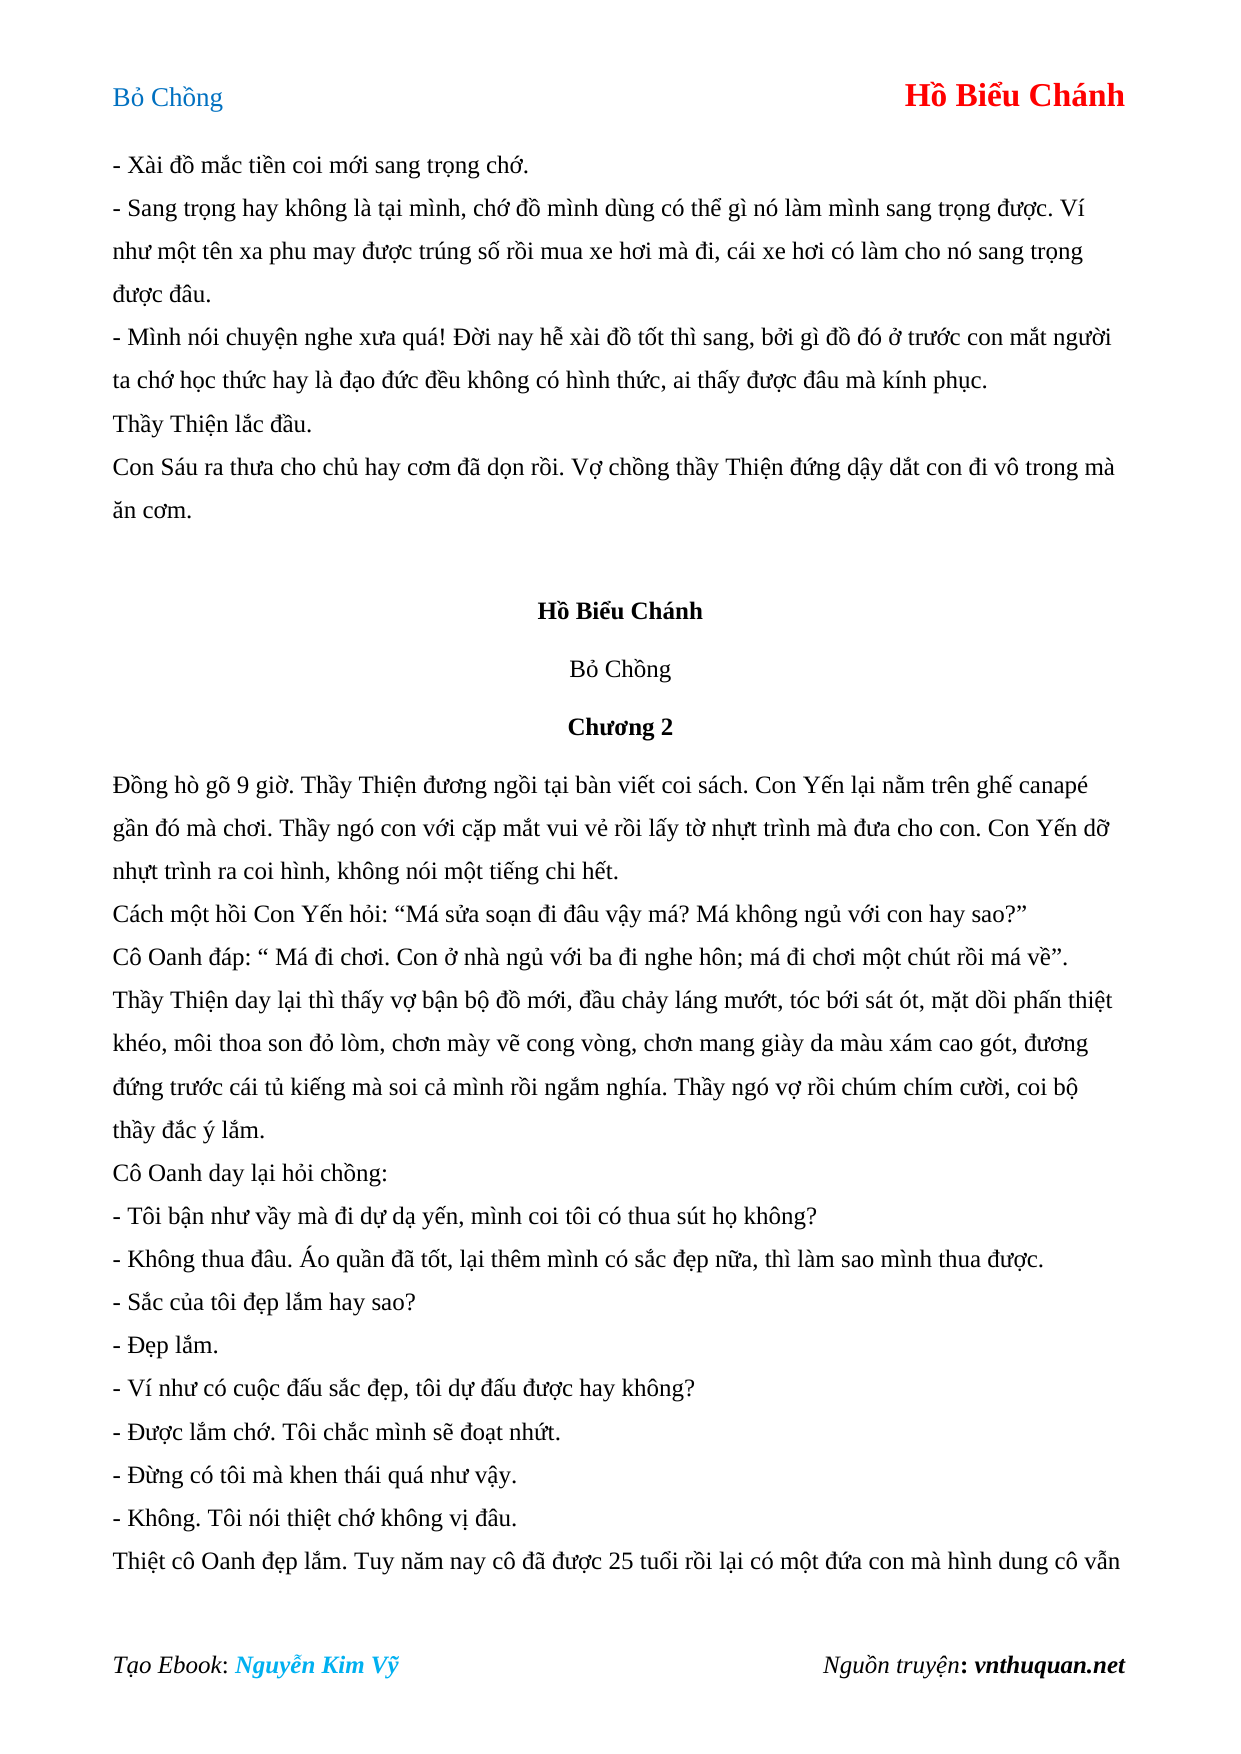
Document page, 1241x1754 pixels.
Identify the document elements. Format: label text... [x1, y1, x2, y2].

text Chương 2 [112, 712, 1128, 741]
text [112, 770, 1128, 1575]
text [112, 150, 1128, 524]
text Hồ Biểu Chánh [112, 596, 1128, 625]
text Bỏ Chồng [112, 654, 1128, 683]
